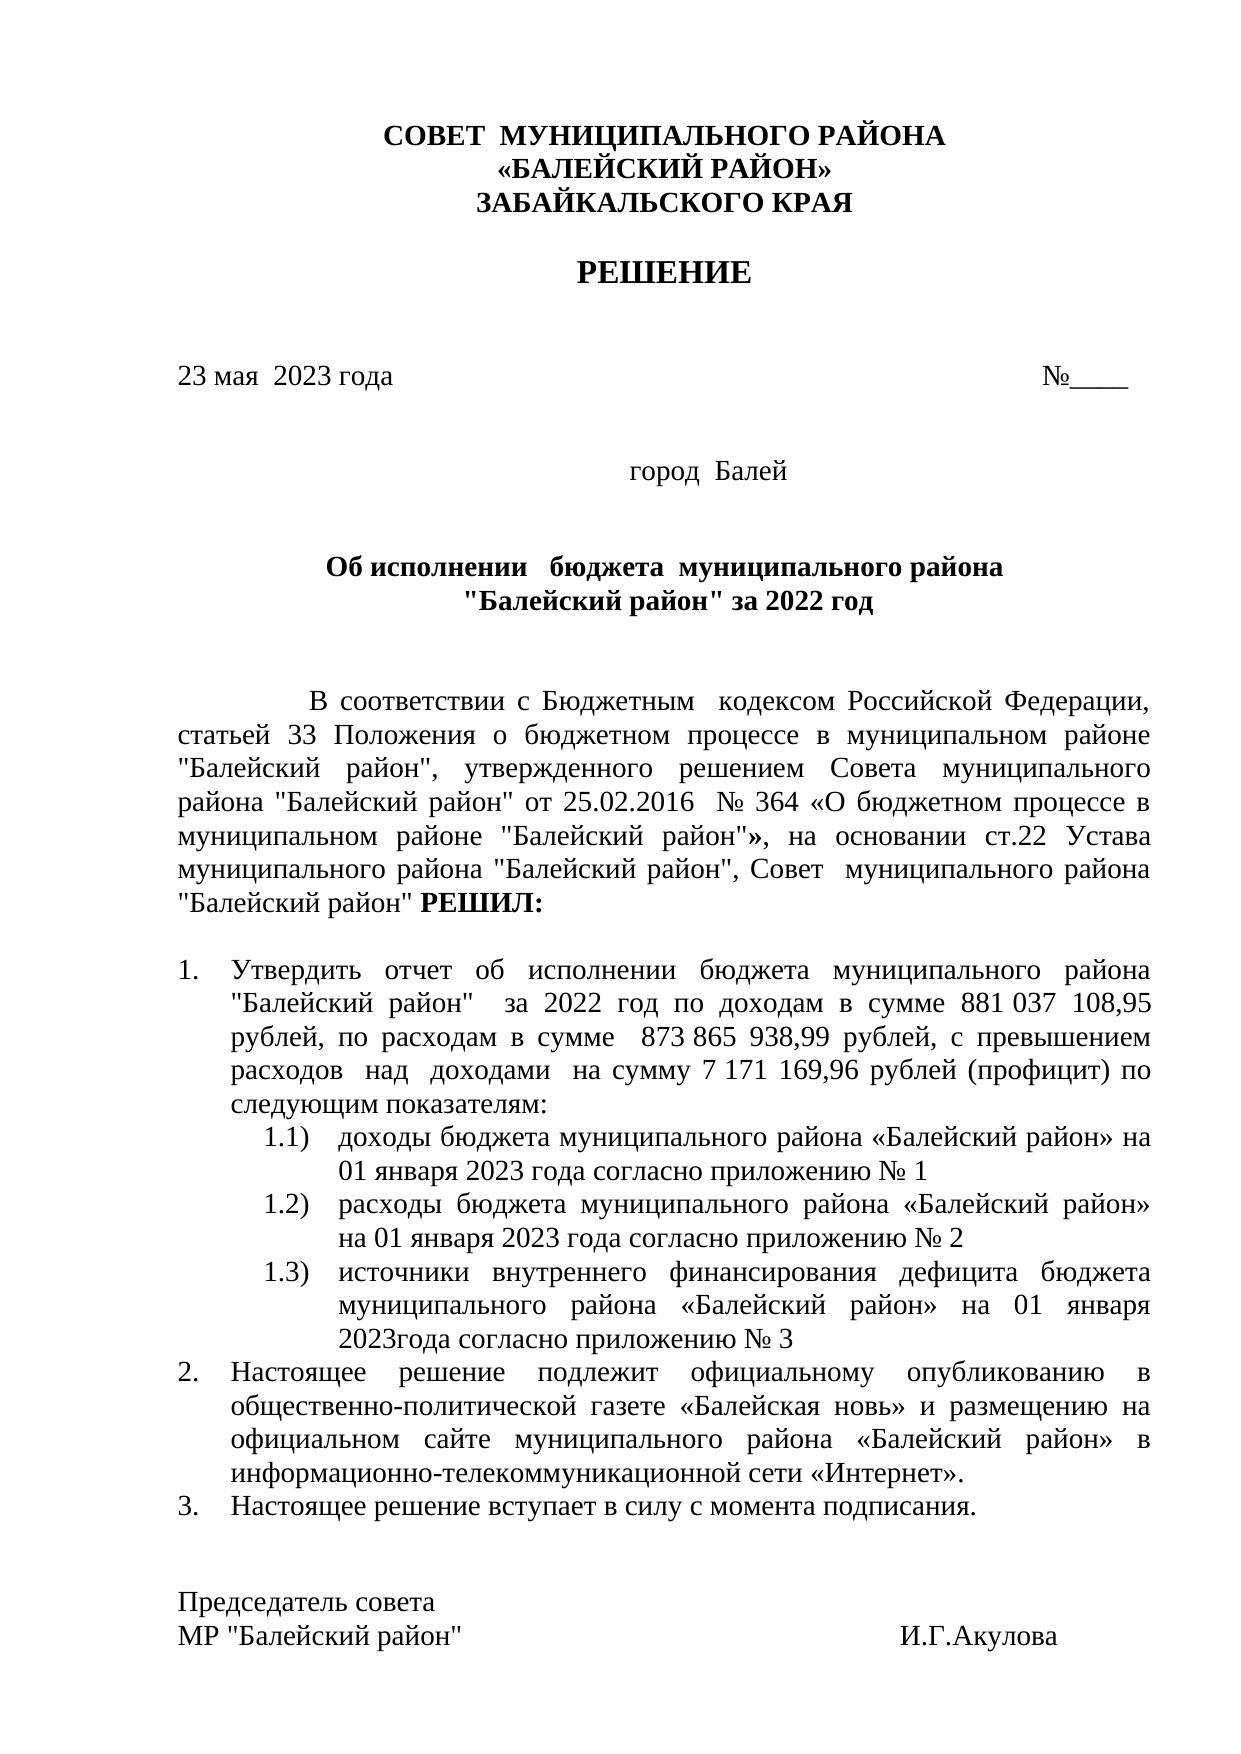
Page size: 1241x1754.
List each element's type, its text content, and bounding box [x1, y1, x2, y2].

text 23 мая 2023 года №____ [177, 358, 1152, 391]
text Об исполнении бюджета муниципального района [177, 549, 1152, 583]
list доходы бюджета муниципального района «Балейский район» на 01 января 2023 года согласно приложению № 1 [263, 1119, 1152, 1187]
list расходы бюджета муниципального района «Балейский район» на 01 января 2023 года согласно приложению № 2 [263, 1187, 1152, 1254]
text "Балейский район" за 2022 год [177, 583, 1152, 616]
text город Балей [177, 453, 1152, 487]
list Настоящее решение подлежит официальному опубликованию в общественно-политической газете «Балейская новь» и размещению на официальном сайте муниципального района «Балейский район» в информационно-телекоммуникационной сети «Интернет». [177, 1354, 1152, 1488]
list Настоящее решение вступает в силу с момента подписания. [177, 1488, 1152, 1522]
text ЗАБАЙКАЛЬСКОГО КРАЯ [177, 185, 1152, 219]
list источники внутреннего финансирования дефицита бюджета муниципального района «Балейский район» на 01 января 2023года согласно приложению № 3 [263, 1254, 1152, 1354]
text В соответствии с Бюджетным кодексом Российской Федерации, статьей 33 Положения о бюджетном процессе в муниципальном районе "Балейский район", утвержденного решением Совета муниципального района "Балейский район" от 25.02.2016 № 364 «О бюджетном процессе в муниципальном районе "Балейский район"», на основании ст.22 Устава муниципального района "Балейский район", Совет муниципального района "Балейский район" РЕШИЛ: [177, 683, 1152, 918]
text РЕШЕНИЕ [177, 252, 1152, 291]
text Председатель совета [177, 1584, 1152, 1618]
text МР "Балейский район" И.Г.Акулова [177, 1618, 1152, 1651]
list Утвердить отчет об исполнении бюджета муниципального района "Балейский район" за 2022 год по доходам в сумме 881 037 108,95 рублей, по расходам в сумме 873 865 938,99 рублей, с превышением расходов над доходами на сумму 7 171 169,96 рублей (профицит) по следующим показателям: [177, 952, 1152, 1119]
text СОВЕТ МУНИЦИПАЛЬНОГО РАЙОНА [177, 118, 1152, 152]
text «БАЛЕЙСКИЙ РАЙОН» [177, 152, 1152, 185]
